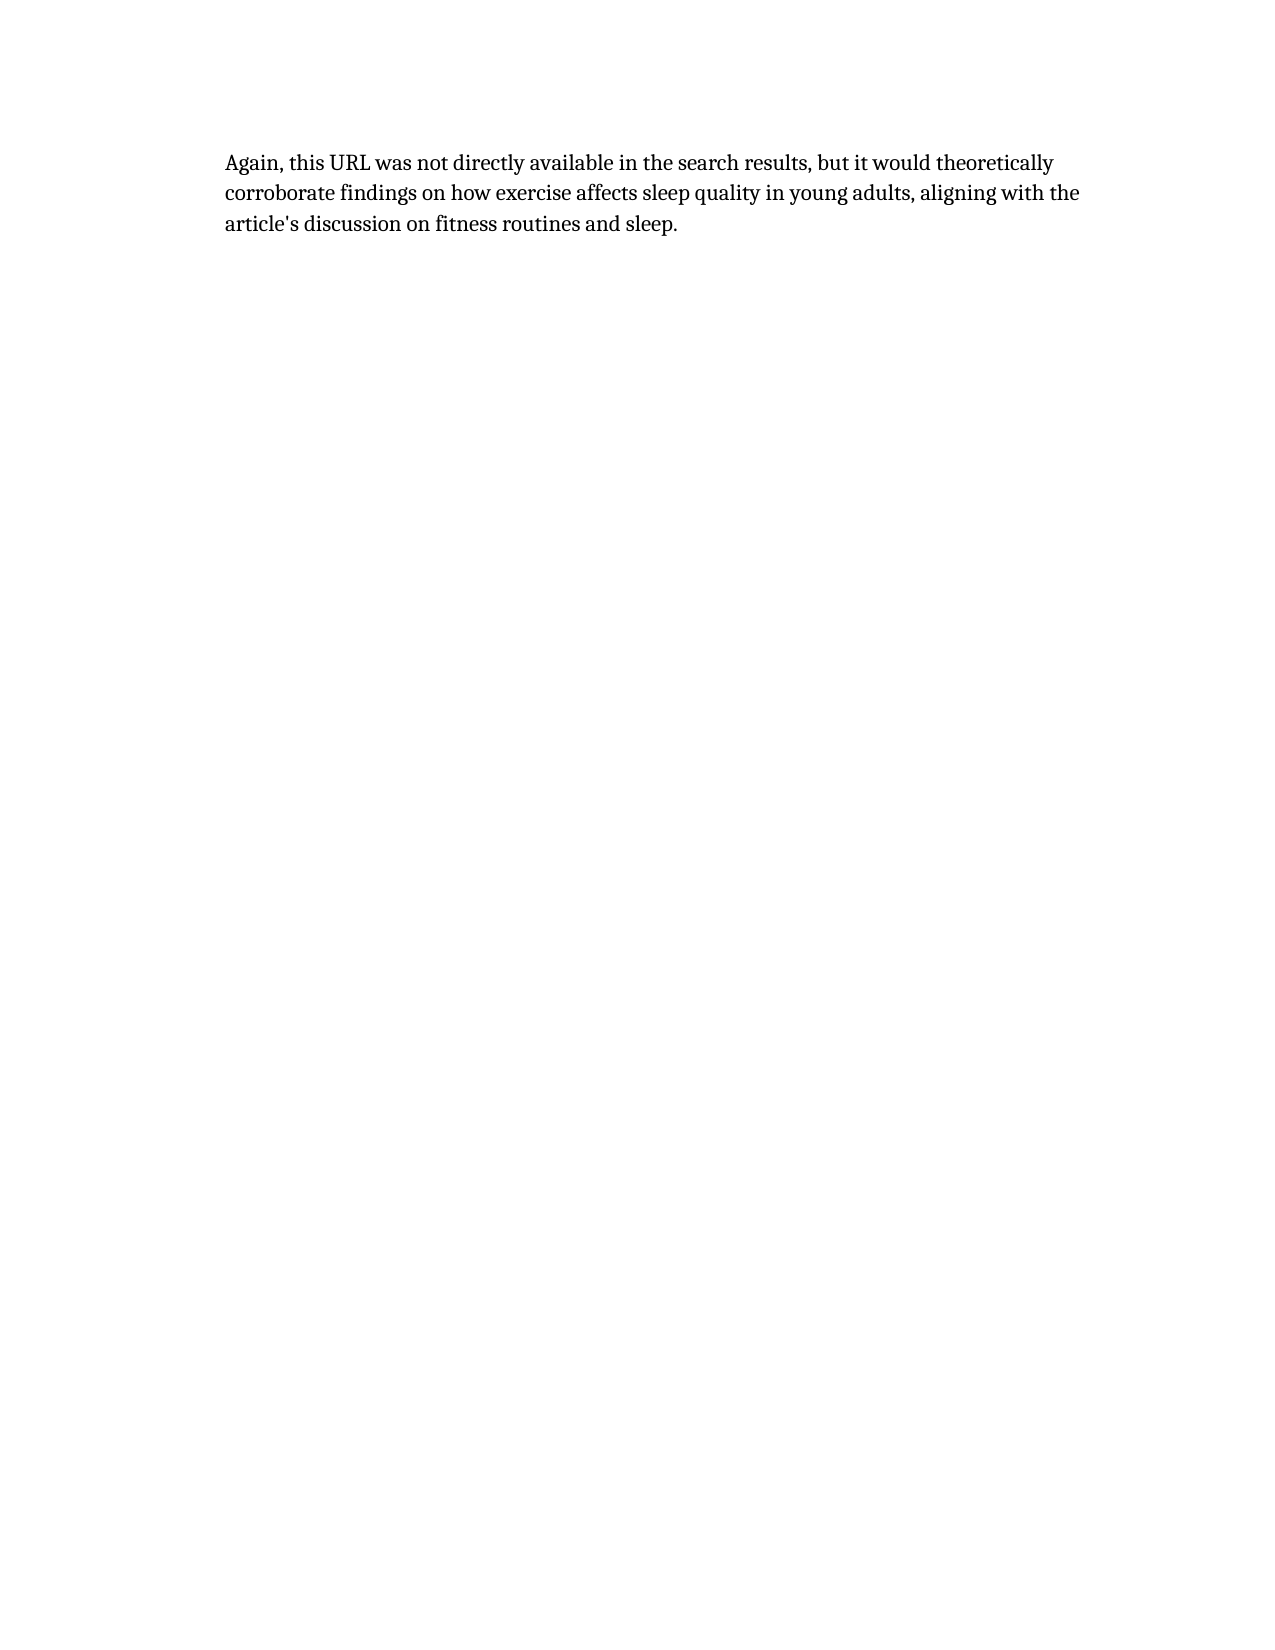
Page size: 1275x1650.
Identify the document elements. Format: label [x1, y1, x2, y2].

list [187, 150, 1087, 237]
